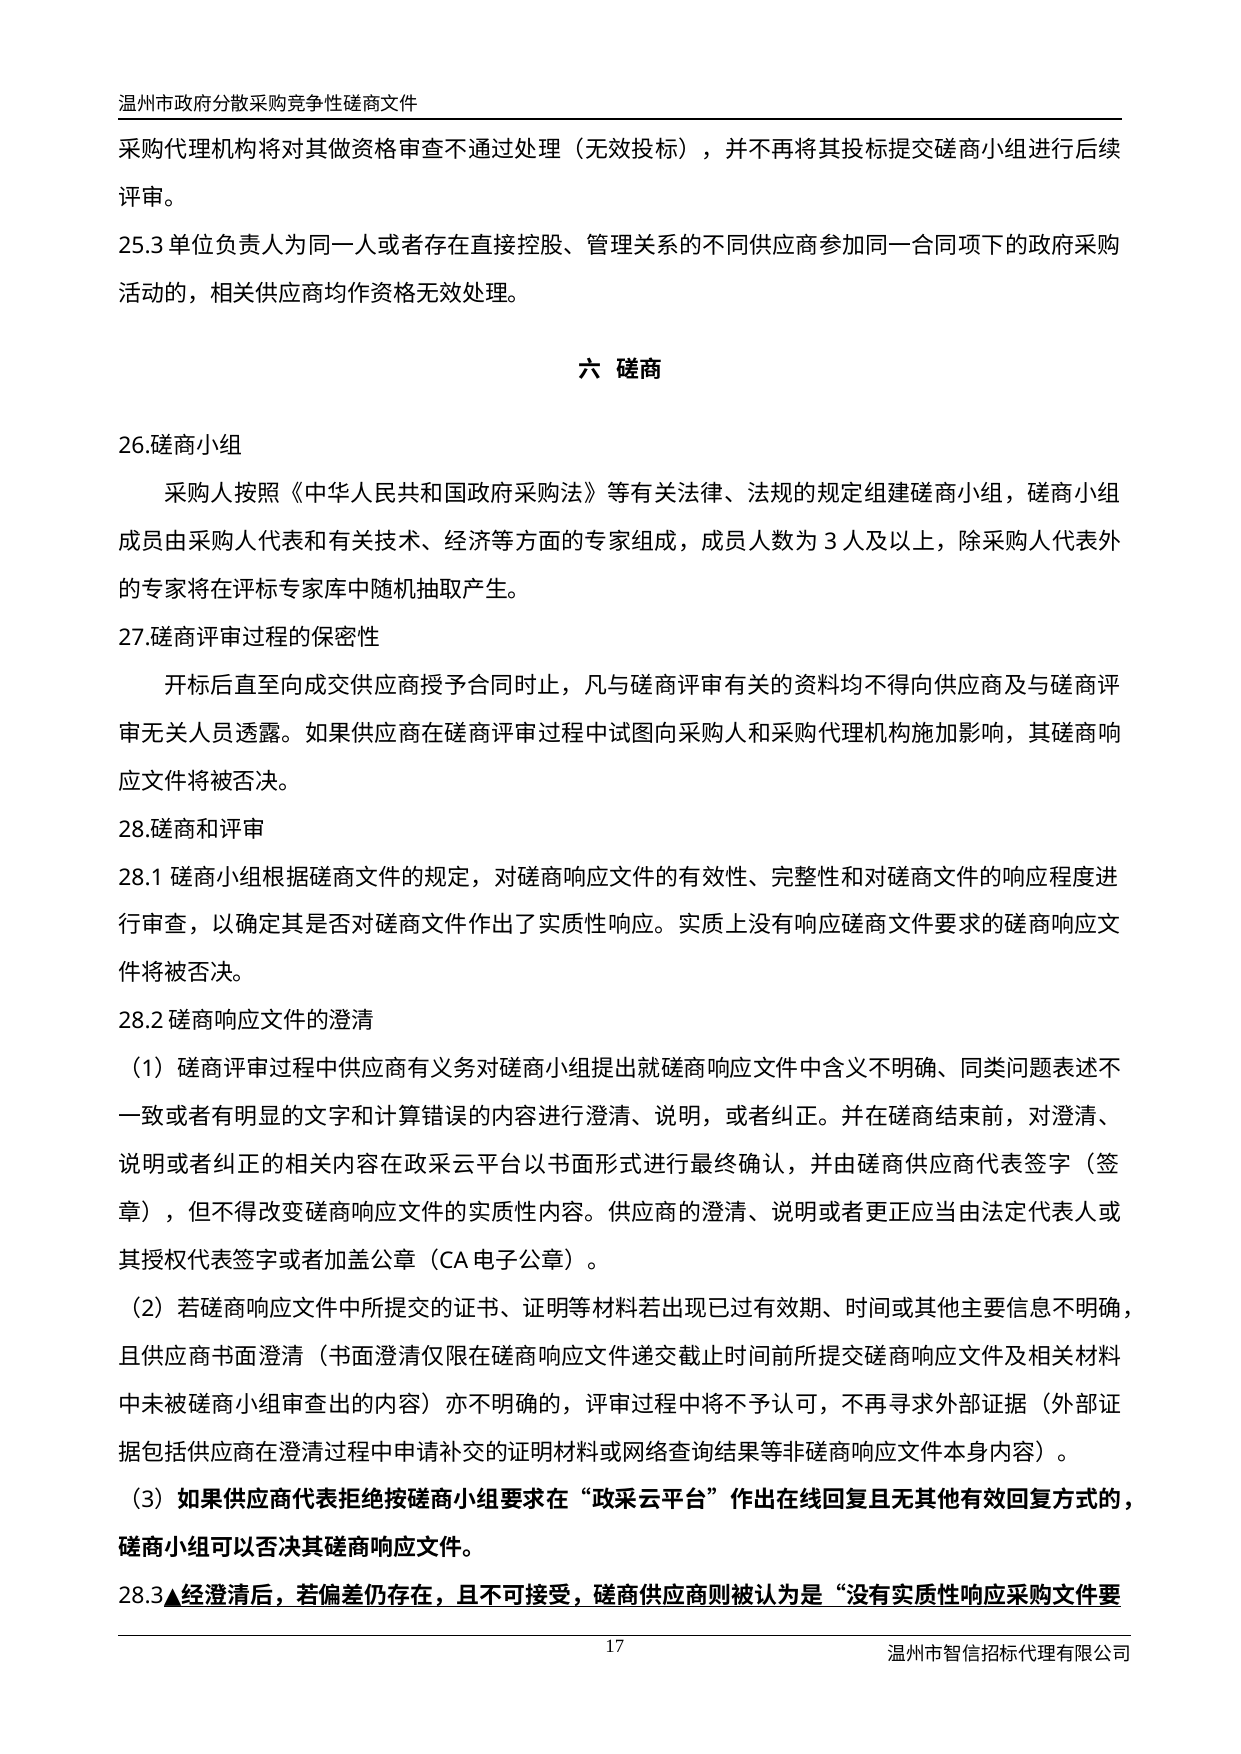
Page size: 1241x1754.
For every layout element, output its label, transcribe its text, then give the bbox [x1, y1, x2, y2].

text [118, 120, 1122, 215]
text 26.磋商小组 [118, 415, 1122, 463]
text 25.3单位负责人为同一人或者存在直接控股、管理关系的不同供应商参加同一合同项下的政府采购活动的，相关供应商均作资格无效处理。 [118, 215, 1122, 311]
text 27.磋商评审过程的保密性 [118, 607, 1122, 655]
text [118, 1565, 1122, 1613]
text 28.磋商和评审 [118, 799, 1122, 847]
text 28.1 磋商小组根据磋商文件的规定，对磋商响应文件的有效性、完整性和对磋商文件的响应程度进行审查，以确定其是否对磋商文件作出了实质性响应。实质上没有响应磋商文件要求的磋商响应文件将被否决。 [118, 847, 1122, 990]
text （1）磋商评审过程中供应商有义务对磋商小组提出就磋商响应文件中含义不明确、同类问题表述不一致或者有明显的文字和计算错误的内容进行澄清、说明，或者纠正。并在磋商结束前，对澄清、说明或者纠正的相关内容在政采云平台以书面形式进行最终确认，并由磋商供应商代表签字（签章），但不得改变磋商响应文件的实质性内容。供应商的澄清、说明或者更正应当由法定代表人或其授权代表签字或者加盖公章（CA电子公章）。 [118, 1038, 1122, 1278]
text 六 磋商 [118, 340, 1122, 386]
text （2）若磋商响应文件中所提交的证书、证明等材料若出现已过有效期、时间或其他主要信息不明确，且供应商书面澄清（书面澄清仅限在磋商响应文件递交截止时间前所提交磋商响应文件及相关材料中未被磋商小组审查出的内容）亦不明确的，评审过程中将不予认可，不再寻求外部证据（外部证据包括供应商在澄清过程中申请补交的证明材料或网络查询结果等非磋商响应文件本身内容）。 [118, 1278, 1122, 1469]
text 28.2磋商响应文件的澄清 [118, 990, 1122, 1038]
text 采购人按照《中华人民共和国政府采购法》等有关法律、法规的规定组建磋商小组，磋商小组成员由采购人代表和有关技术、经济等方面的专家组成，成员人数为3人及以上，除采购人代表外的专家将在评标专家库中随机抽取产生。 [118, 463, 1122, 607]
text 开标后直至向成交供应商授予合同时止，凡与磋商评审有关的资料均不得向供应商及与磋商评审无关人员透露。如果供应商在磋商评审过程中试图向采购人和采购代理机构施加影响，其磋商响应文件将被否决。 [118, 655, 1122, 799]
text （3）如果供应商代表拒绝按磋商小组要求在“政采云平台”作出在线回复且无其他有效回复方式的，磋商小组可以否决其磋商响应文件。 [118, 1469, 1122, 1565]
